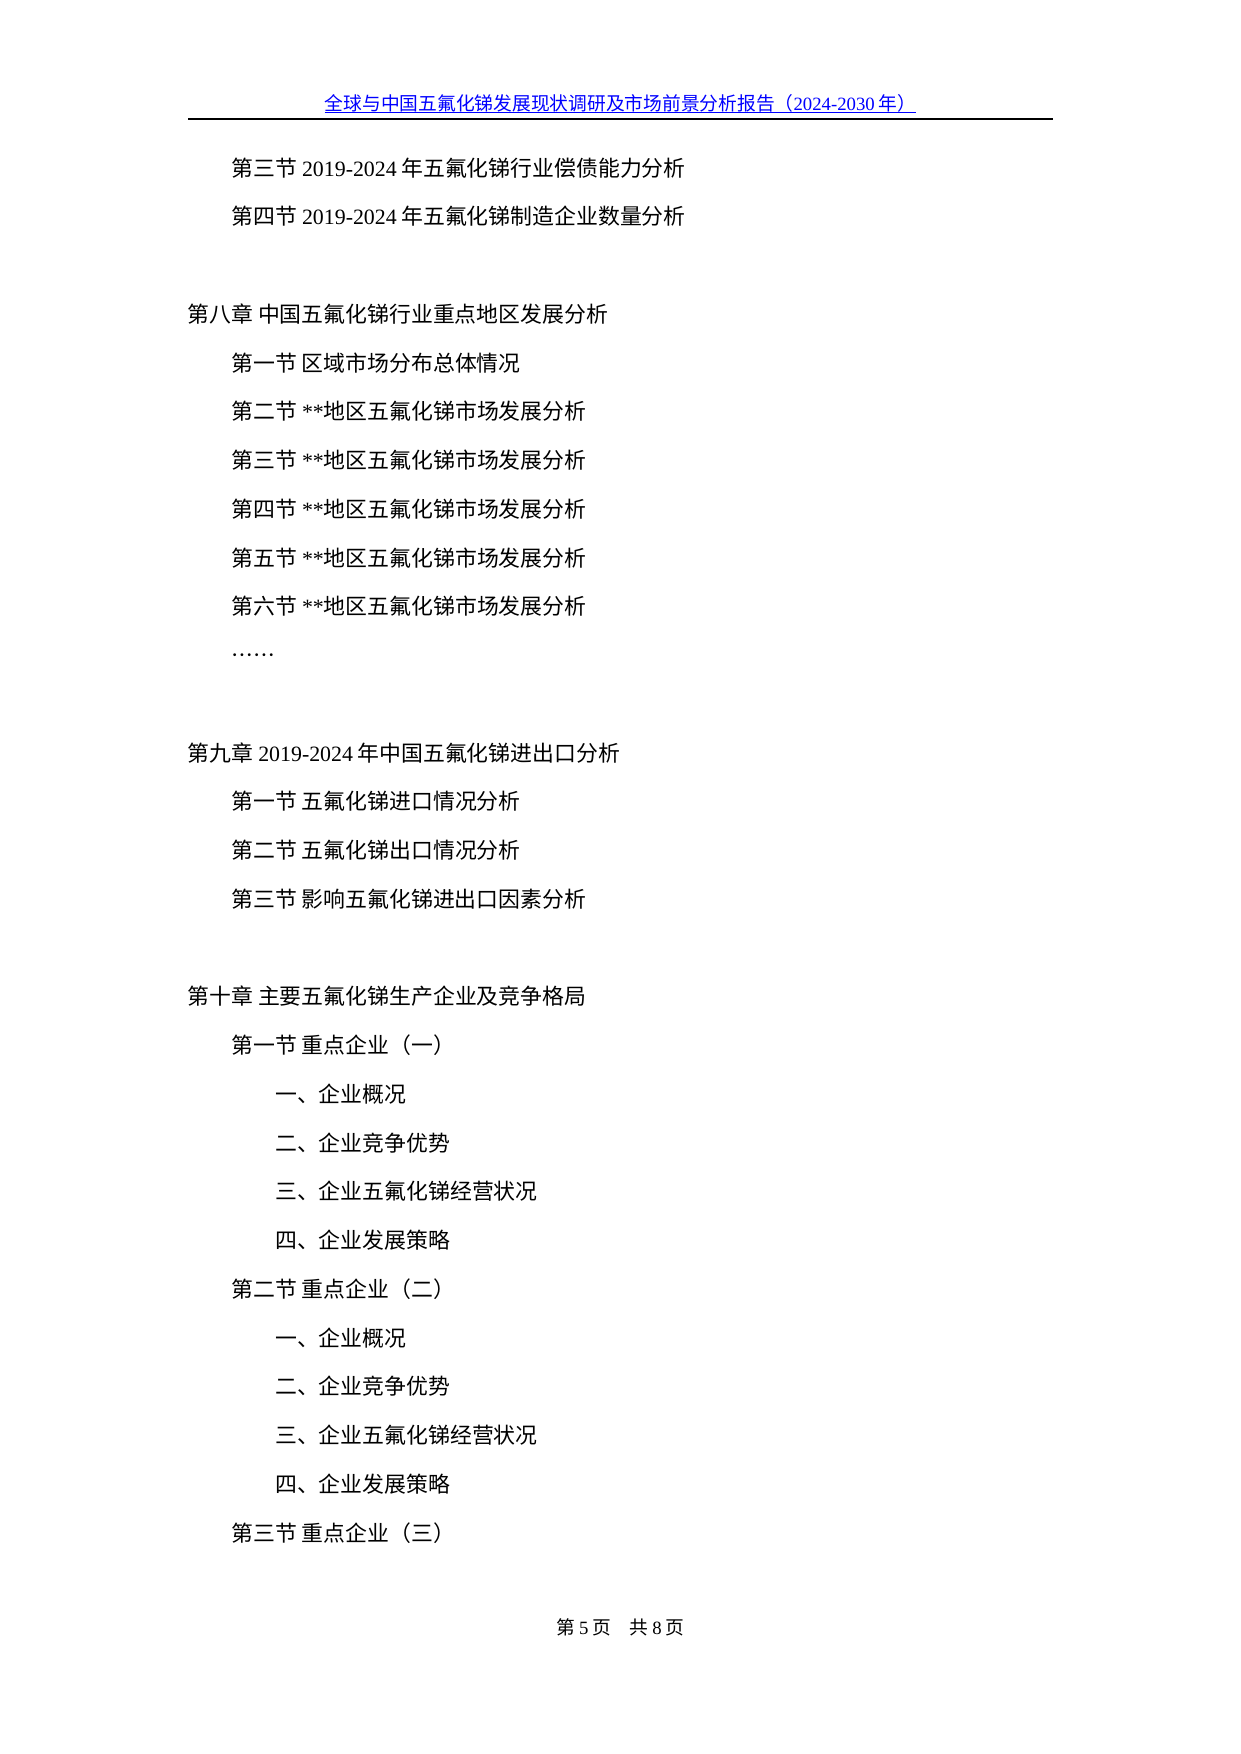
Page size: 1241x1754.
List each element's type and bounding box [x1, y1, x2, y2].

text [187, 150, 1053, 1548]
